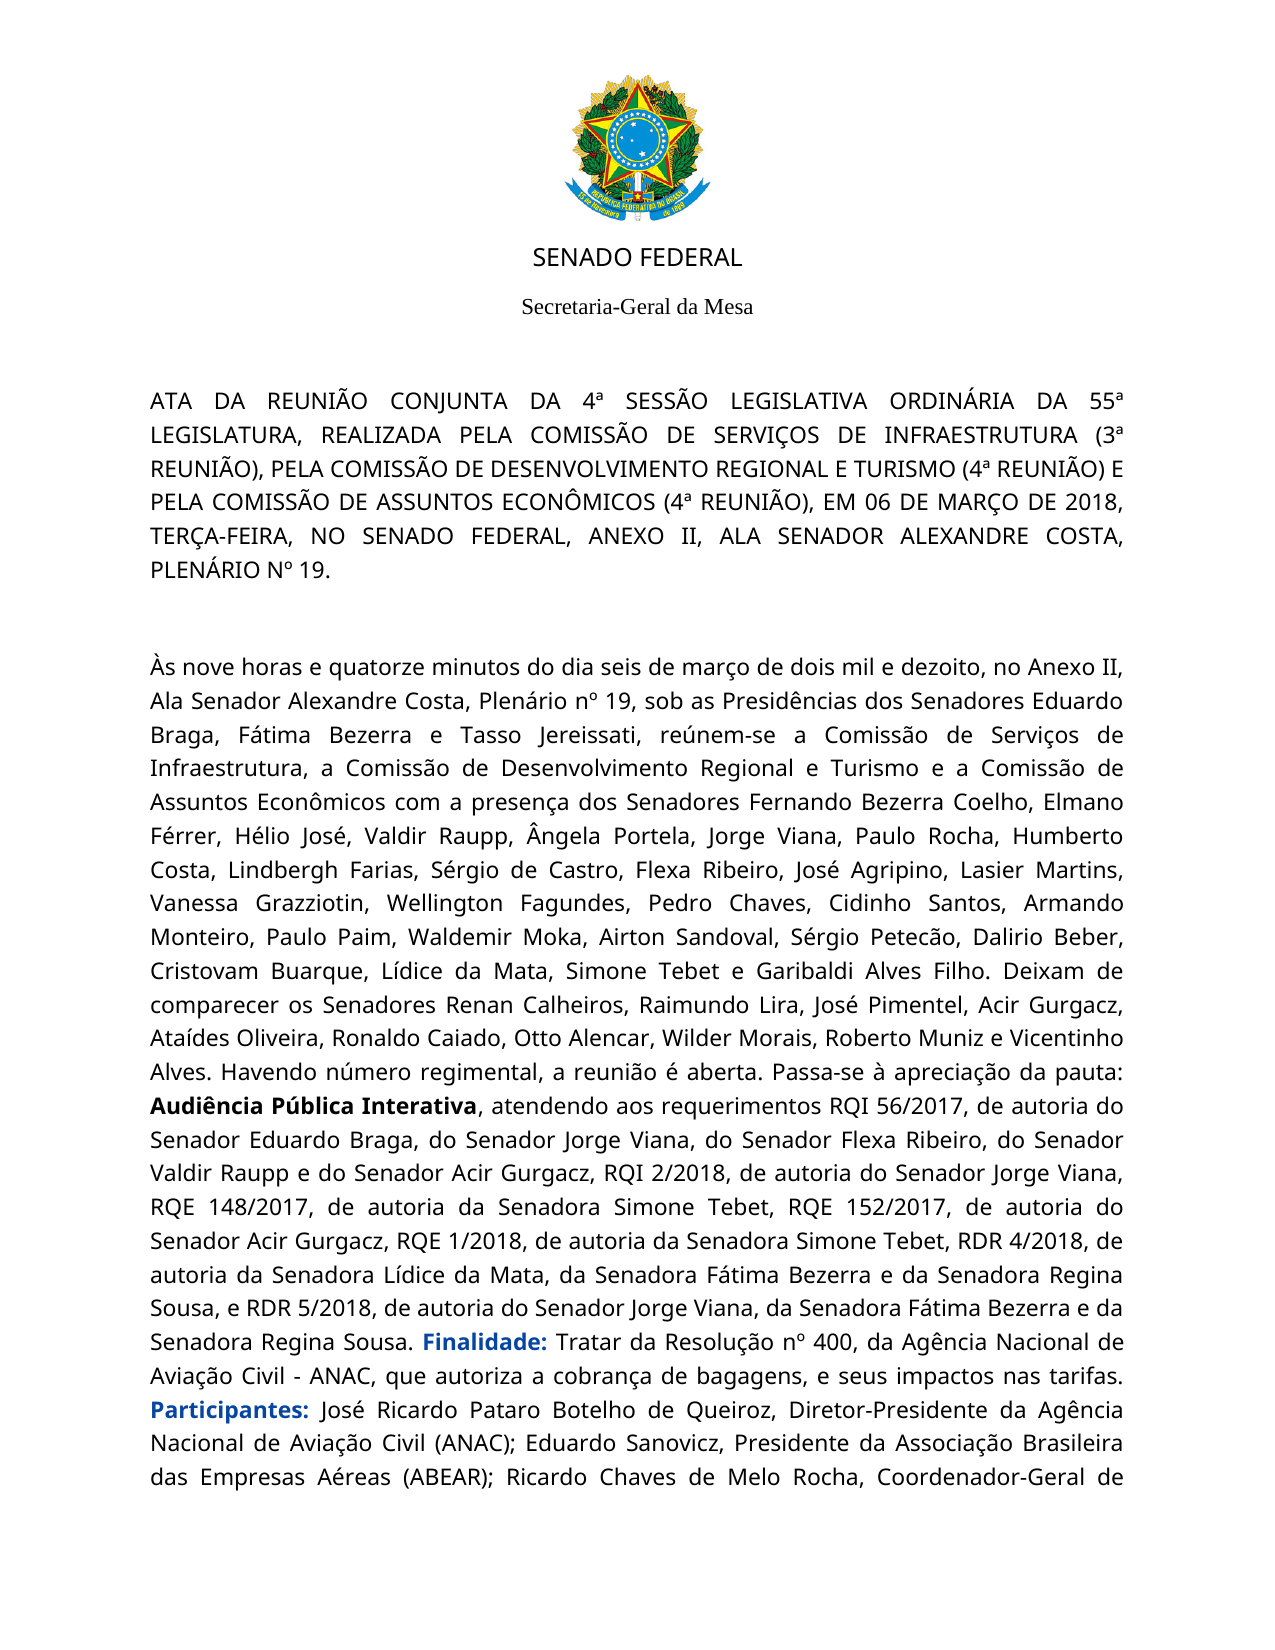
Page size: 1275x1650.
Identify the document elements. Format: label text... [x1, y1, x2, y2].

text ATA DA REUNIÃO CONJUNTA DA 4ª SESSÃO LEGISLATIVA Ordinária DA 55ª LEGISLATURA, REALIZADA PELA Comissão de Serviços de Infraestrutura (3ª REUNIÃO), PELA Comissão de Desenvolvimento Regional e Turismo (4ª REUNIÃO) e PELA Comissão de Assuntos Econômicos (4ª REUNIÃO), EM 06 de Março de 2018, Terça-feira, NO SENADO FEDERAL, Anexo II, Ala Senador Alexandre Costa, Plenário nº 19. [150, 385, 1125, 585]
picture [564, 75, 711, 221]
